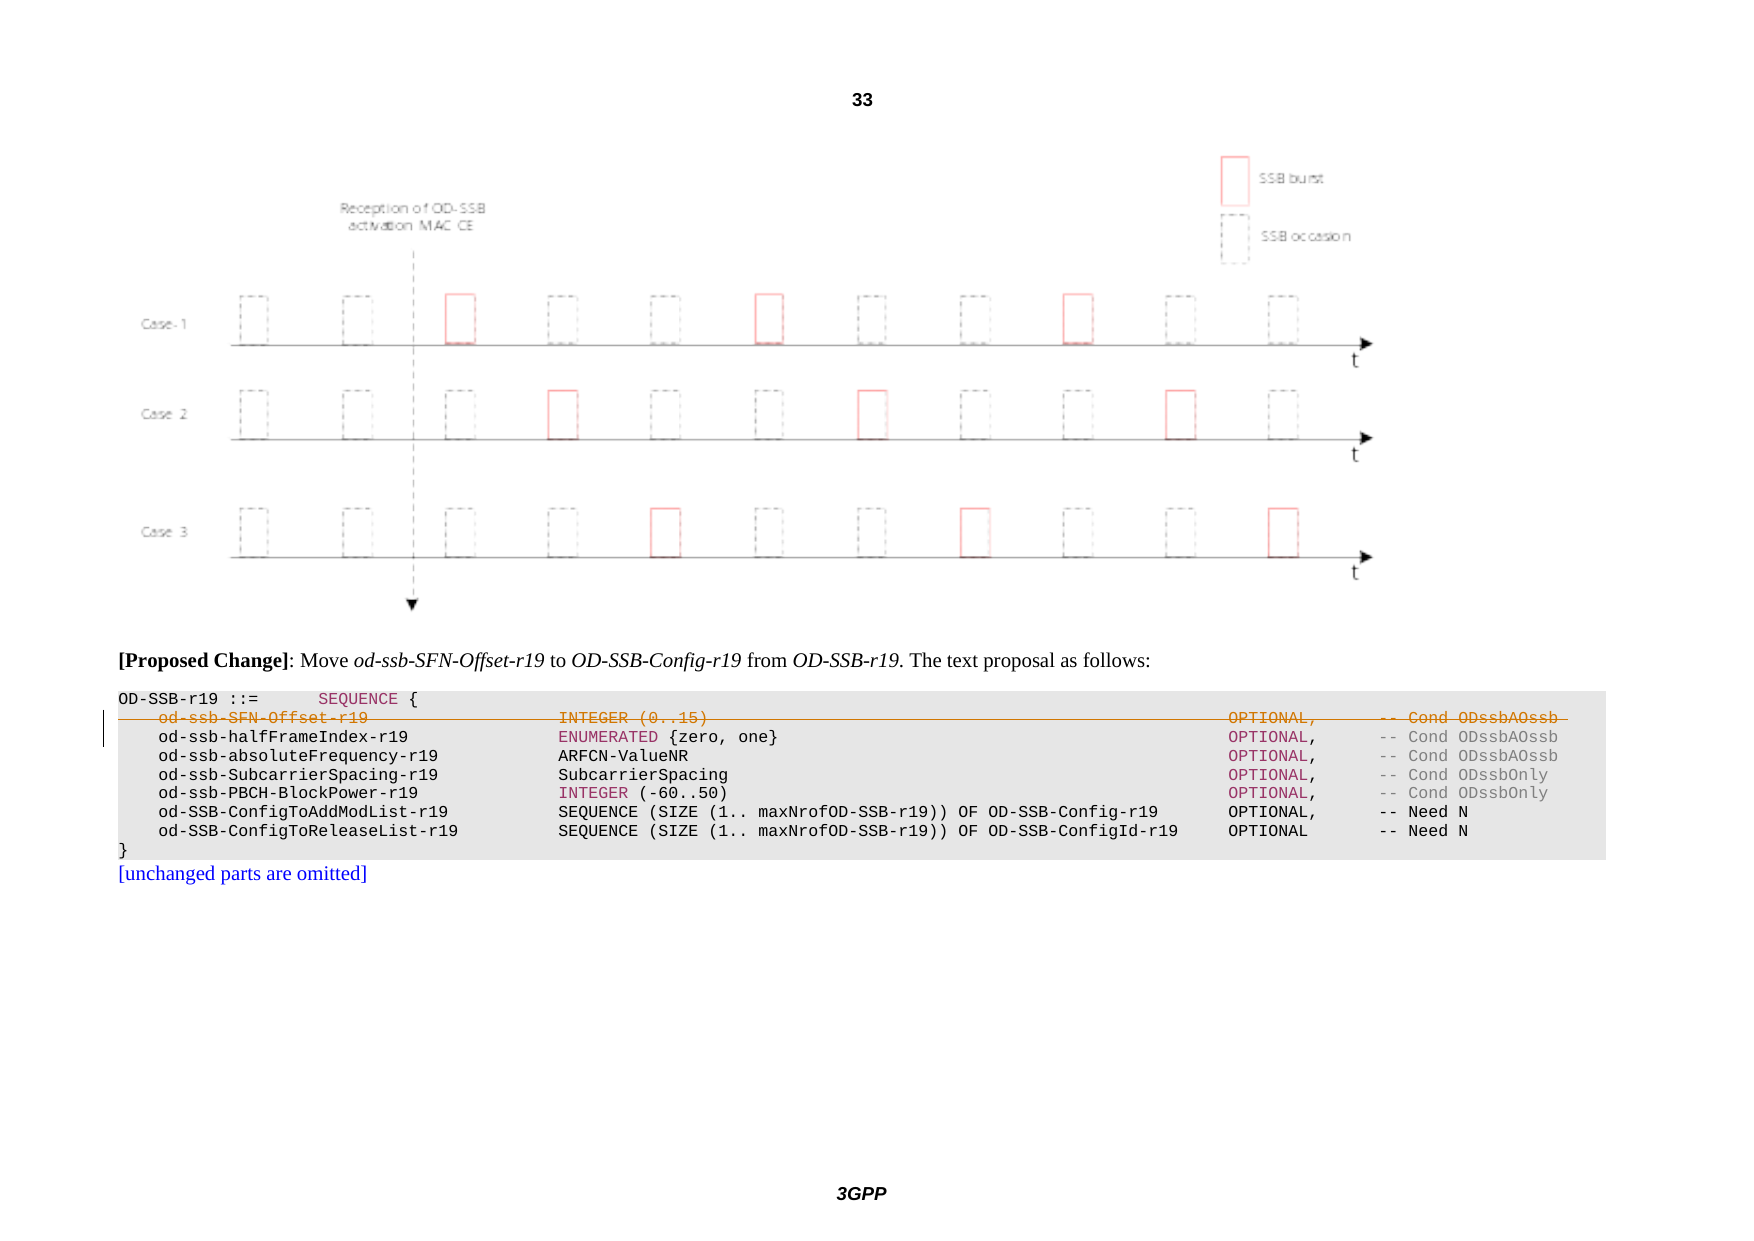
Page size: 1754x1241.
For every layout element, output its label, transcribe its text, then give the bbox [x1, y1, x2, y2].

text } [118, 842, 1606, 860]
text od-SSB-ConfigToReleaseList-r19 SEQUENCE (SIZE (1.. maxNrofOD-SSB-r19)) OF OD-SSB-ConfigId-r19 OPTIONAL -- Need N [118, 823, 1606, 842]
text od-ssb-absoluteFrequency-r19 ARFCN-ValueNR OPTIONAL, -- Cond ODssbAOssb [118, 747, 1606, 766]
text od-ssb-PBCH-BlockPower-r19 INTEGER (-60..50) OPTIONAL, -- Cond ODssbOnly [118, 785, 1606, 804]
text od-ssb-SubcarrierSpacing-r19 SubcarrierSpacing OPTIONAL, -- Cond ODssbOnly [118, 766, 1606, 785]
text [unchanged parts are omitted] [118, 860, 1606, 884]
text OD-SSB-r19 ::= SEQUENCE { [118, 691, 1606, 709]
text [Proposed Change]: Move od-ssb-SFN-Offset-r19 to OD-SSB-Config-r19 from OD-SSB-r19. The text proposal as follows: [118, 648, 1606, 672]
text od-ssb-halfFrameIndex-r19 ENUMERATED {zero, one} OPTIONAL, -- Cond ODssbAOssb [118, 728, 1606, 747]
text od-SSB-ConfigToAddModList-r19 SEQUENCE (SIZE (1.. maxNrofOD-SSB-r19)) OF OD-SSB-Config-r19 OPTIONAL, -- Need N [118, 804, 1606, 823]
